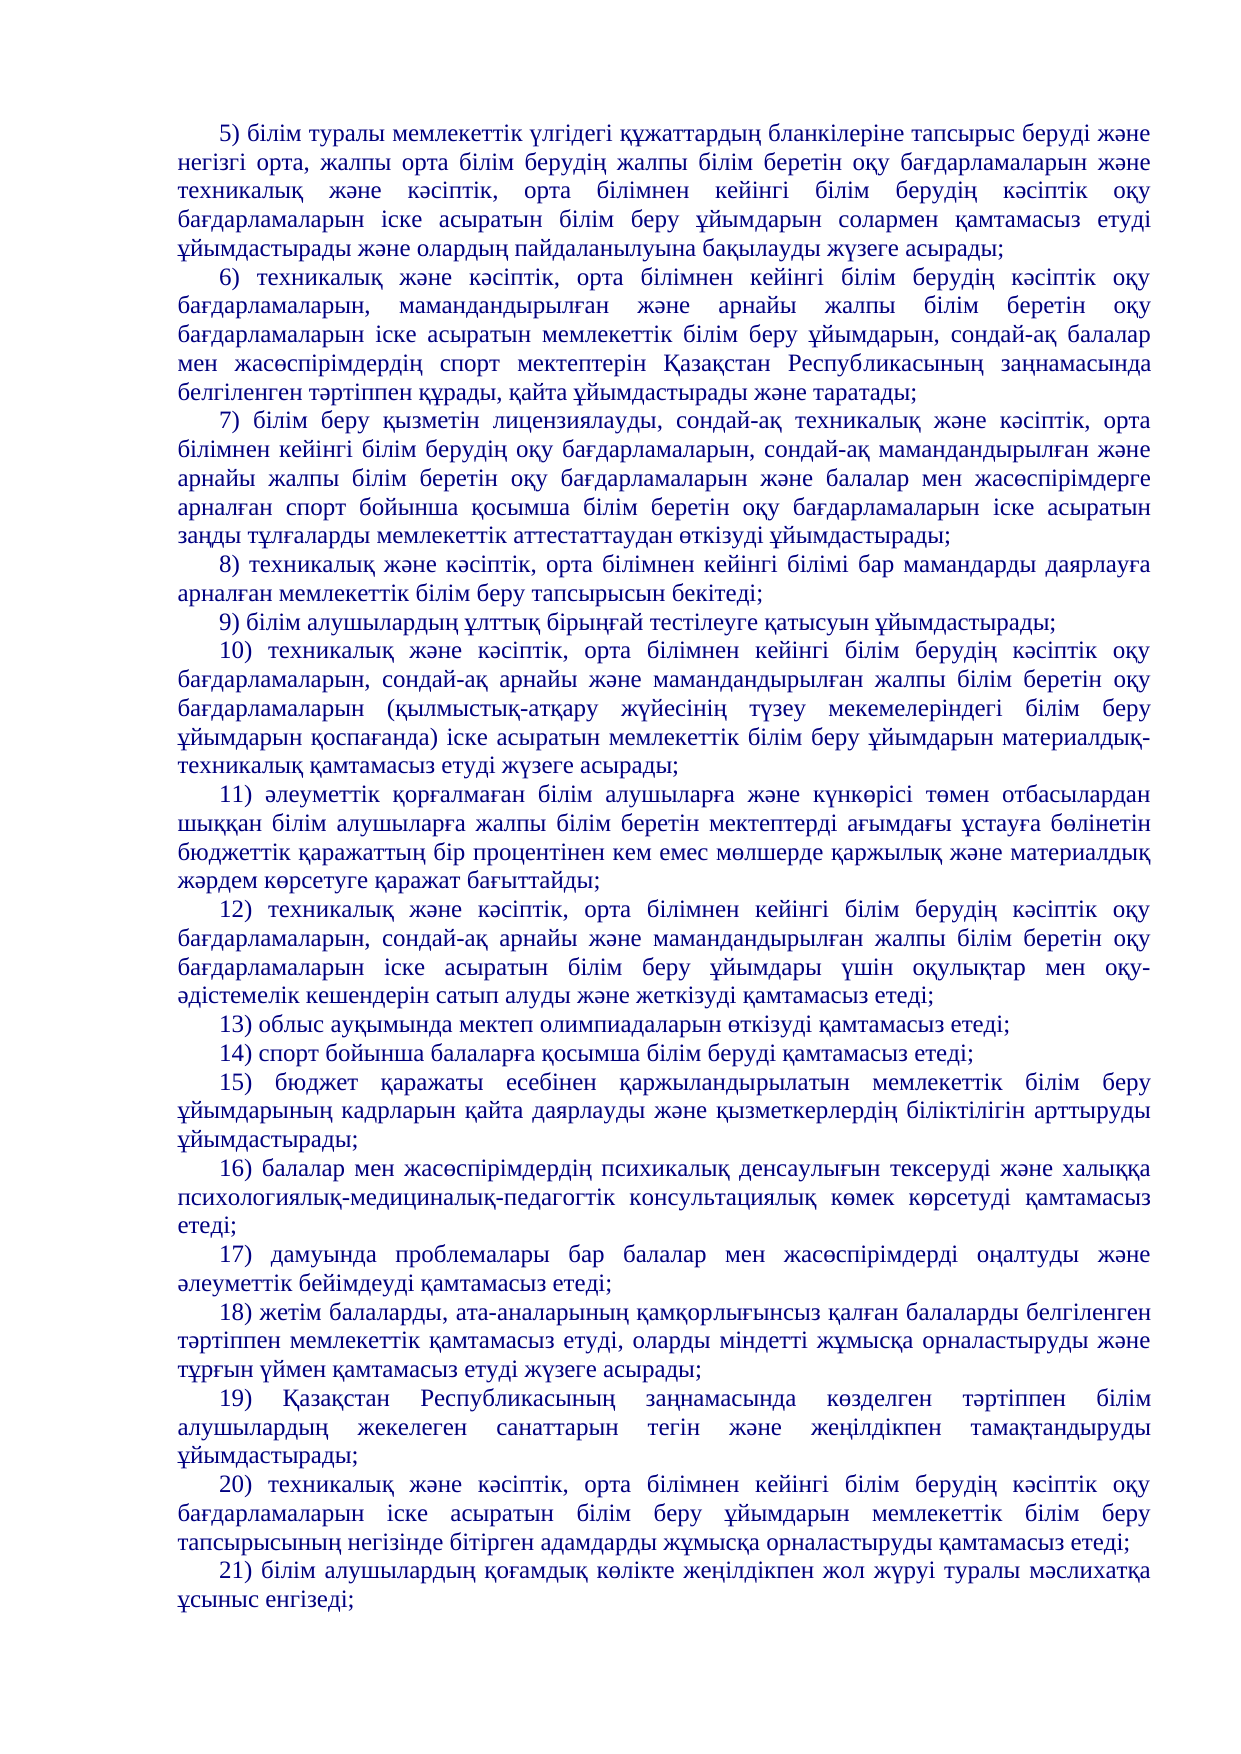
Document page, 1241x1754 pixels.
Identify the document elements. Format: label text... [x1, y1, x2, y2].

text 7) білім беру қызметін лицензиялауды, сондай-ақ техникалық және кәсіптік, орта білімнен кейінгі білім берудің оқу бағдарламаларын, сондай-ақ мамандандырылған және арнайы жалпы білім беретін оқу бағдарламаларын және балалар мен жасөспірімдерге арналған спорт бойынша қосымша білім беретін оқу бағдарламаларын іске асыратын заңды тұлғаларды мемлекеттік аттестаттаудан өткізуді ұйымдастырады; [177, 406, 1152, 549]
text 10) техникалық және кәсіптік, орта білімнен кейінгі білім берудің кәсіптік оқу бағдарламаларын, сондай-ақ арнайы және мамандандырылған жалпы білім беретін оқу бағдарламаларын (қылмыстық-атқару жүйесінің түзеу мекемелеріндегі білім беру ұйымдарын қоспағанда) іске асыратын мемлекеттік білім беру ұйымдарын материалдық-техникалық қамтамасыз етуді жүзеге асырады; [177, 636, 1152, 779]
text 19) Қазақстан Республикасының заңнамасында көзделген тәртіппен білім алушылардың жекелеген санаттарын тегін және жеңілдікпен тамақтандыруды ұйымдастырады; [177, 1383, 1152, 1469]
text 18) жетім балаларды, ата-аналарының қамқорлығынсыз қалған балаларды белгіленген тәртіппен мемлекеттік қамтамасыз етуді, оларды міндетті жұмысқа орналастыруды және тұрғын үймен қамтамасыз етуді жүзеге асырады; [177, 1297, 1152, 1383]
text 6) техникалық және кәсіптік, орта білімнен кейінгі білім берудің кәсіптік оқу бағдарламаларын, мамандандырылған және арнайы жалпы білім беретін оқу бағдарламаларын іске асыратын мемлекеттік білім беру ұйымдарын, сондай-ақ балалар мен жасөспірімдердің спорт мектептерін Қазақстан Республикасының заңнамасында белгіленген тәртіппен құрады, қайта ұйымдастырады және таратады; [177, 262, 1152, 406]
text 17) дамуында проблемалары бар балалар мен жасөспірімдерді оңалтуды және әлеуметтік бейімдеуді қамтамасыз етеді; [177, 1239, 1152, 1297]
text 9) білім алушылардың ұлттық бірыңғай тестілеуге қатысуын ұйымдастырады; [177, 607, 1152, 636]
text 15) бюджет қаражаты есебінен қаржыландырылатын мемлекеттік білім беру ұйымдарының кадрларын қайта даярлауды және қызметкерлердің біліктілігін арттыруды ұйымдастырады; [177, 1067, 1152, 1153]
text 21) білім алушылардың қоғамдық көлікте жеңілдікпен жол жүруі туралы мәслихатқа ұсыныс енгізеді; [177, 1556, 1152, 1613]
text 13) облыс ауқымында мектеп олимпиадаларын өткізуді қамтамасыз етеді; [177, 1009, 1152, 1038]
text 16) балалар мен жасөспірімдердің психикалық денсаулығын тексеруді және халыққа психологиялық-медициналық-педагогтік консультациялық көмек көрсетуді қамтамасыз етеді; [177, 1153, 1152, 1239]
text 8) техникалық және кәсіптік, орта білімнен кейінгі білімі бар мамандарды даярлауға арналған мемлекеттік білім беру тапсырысын бекітеді; [177, 549, 1152, 607]
text 20) техникалық және кәсіптік, орта білімнен кейінгі білім берудің кәсіптік оқу бағдарламаларын іске асыратын білім беру ұйымдарын мемлекеттік білім беру тапсырысының негізінде бітірген адамдарды жұмысқа орналастыруды қамтамасыз етеді; [177, 1469, 1152, 1556]
text 5) білім туралы мемлекеттік үлгідегі құжаттардың бланкілеріне тапсырыс беруді және негізгі орта, жалпы орта білім берудің жалпы білім беретін оқу бағдарламаларын және техникалық және кәсіптік, орта білімнен кейінгі білім берудің кәсіптік оқу бағдарламаларын іске асыратын білім беру ұйымдарын солармен қамтамасыз етуді ұйымдастырады және олардың пайдаланылуына бақылауды жүзеге асырады; [177, 118, 1152, 262]
text 11) әлеуметтік қорғалмаған білім алушыларға және күнкөрісі төмен отбасылардан шыққан білім алушыларға жалпы білім беретін мектептерді ағымдағы ұстауға бөлінетін бюджеттік қаражаттың бір процентінен кем емес мөлшерде қаржылық және материалдық жәрдем көрсетуге қаражат бағыттайды; [177, 779, 1152, 894]
text 14) спорт бойынша балаларға қосымша білім беруді қамтамасыз етеді; [177, 1038, 1152, 1067]
text 12) техникалық және кәсіптік, орта білімнен кейінгі білім берудің кәсіптік оқу бағдарламаларын, сондай-ақ арнайы және мамандандырылған жалпы білім беретін оқу бағдарламаларын іске асыратын білім беру ұйымдары үшін оқулықтар мен оқу-әдістемелік кешендерін сатып алуды және жеткізуді қамтамасыз етеді; [177, 894, 1152, 1009]
